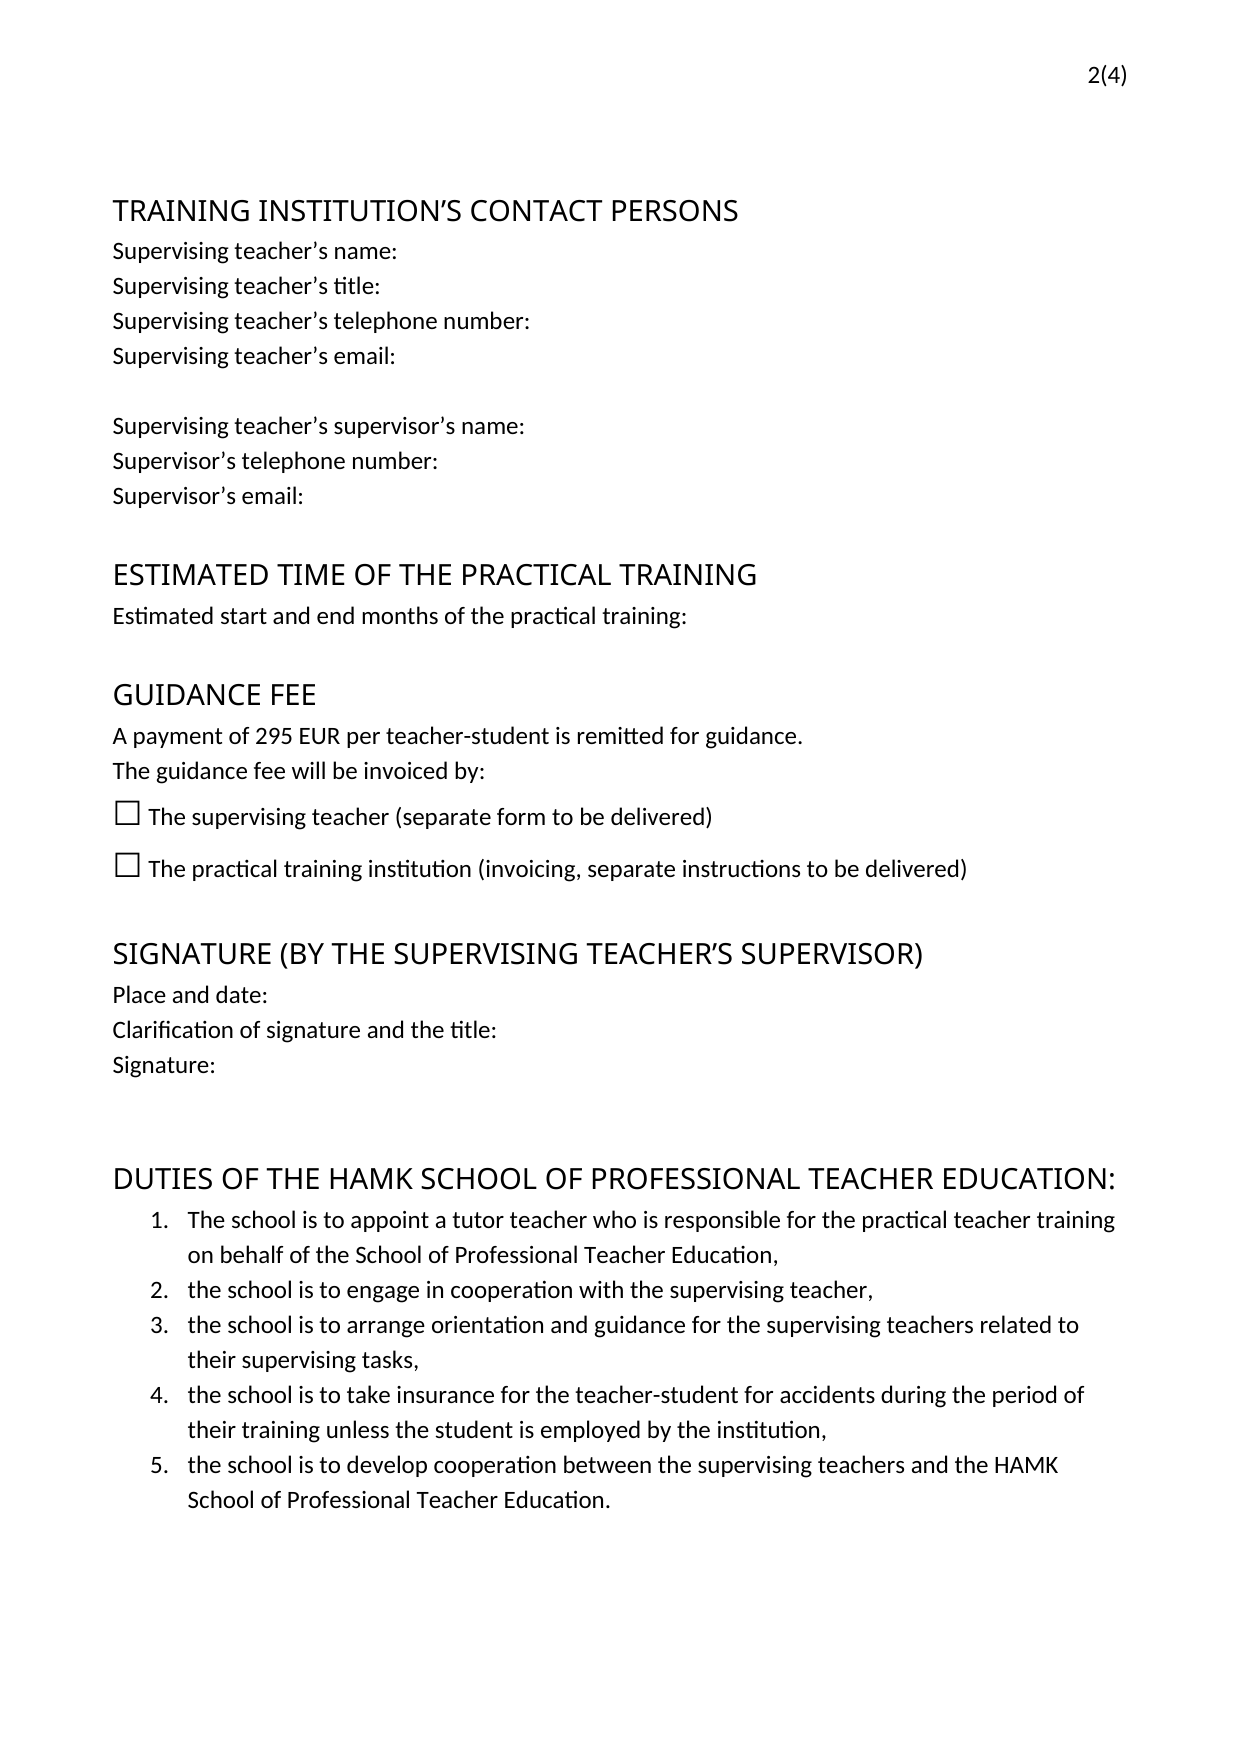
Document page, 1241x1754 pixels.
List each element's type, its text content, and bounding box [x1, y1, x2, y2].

subtitle TRAINING INSTITUTION’S CONTACT PERSONS [112, 190, 1128, 229]
subtitle GUIDANCE FEE [112, 674, 1128, 714]
subtitle ESTIMATED TIME OF THE PRACTICAL TRAINING [112, 554, 1128, 594]
text Clarification of signature and the title: [112, 1014, 1128, 1045]
text The guidance fee will be invoiced by: [112, 755, 1128, 786]
text Supervisor’s email: [112, 480, 1128, 511]
subtitle SIGNATURE (BY THE SUPERVISING TEACHER’S SUPERVISOR) [112, 933, 1128, 973]
list the school is to develop cooperation between the supervising teachers and the HAMK School of Professional Teacher Education. [150, 1449, 1128, 1514]
text Supervising teacher’s email: [112, 340, 1128, 371]
text Estimated start and end months of the practical training: [112, 600, 1128, 631]
text Supervising teacher’s telephone number: [112, 305, 1128, 336]
text Signature: [112, 1049, 1128, 1080]
text A payment of 295 EUR per teacher-student is remitted for guidance. [112, 720, 1128, 751]
text Supervising teacher’s supervisor’s name: [112, 410, 1128, 441]
text The practical training institution (invoicing, separate instructions to be delivered) [112, 842, 1128, 888]
text Supervisor’s telephone number: [112, 445, 1128, 476]
subtitle DUTIES OF THE HAMK SCHOOL OF PROFESSIONAL TEACHER EDUCATION: [112, 1158, 1128, 1198]
list the school is to take insurance for the teacher-student for accidents during the period of their training unless the student is employed by the institution, [150, 1379, 1128, 1444]
text Supervising teacher’s name: [112, 235, 1128, 266]
list the school is to engage in cooperation with the supervising teacher, [150, 1274, 1128, 1304]
text The supervising teacher (separate form to be delivered) [112, 790, 1128, 835]
list the school is to arrange orientation and guidance for the supervising teachers related to their supervising tasks, [150, 1309, 1128, 1374]
list The school is to appoint a tutor teacher who is responsible for the practical teacher training on behalf of the School of Professional Teacher Education, [150, 1204, 1128, 1269]
text Supervising teacher’s title: [112, 270, 1128, 301]
text Place and date: [112, 979, 1128, 1010]
